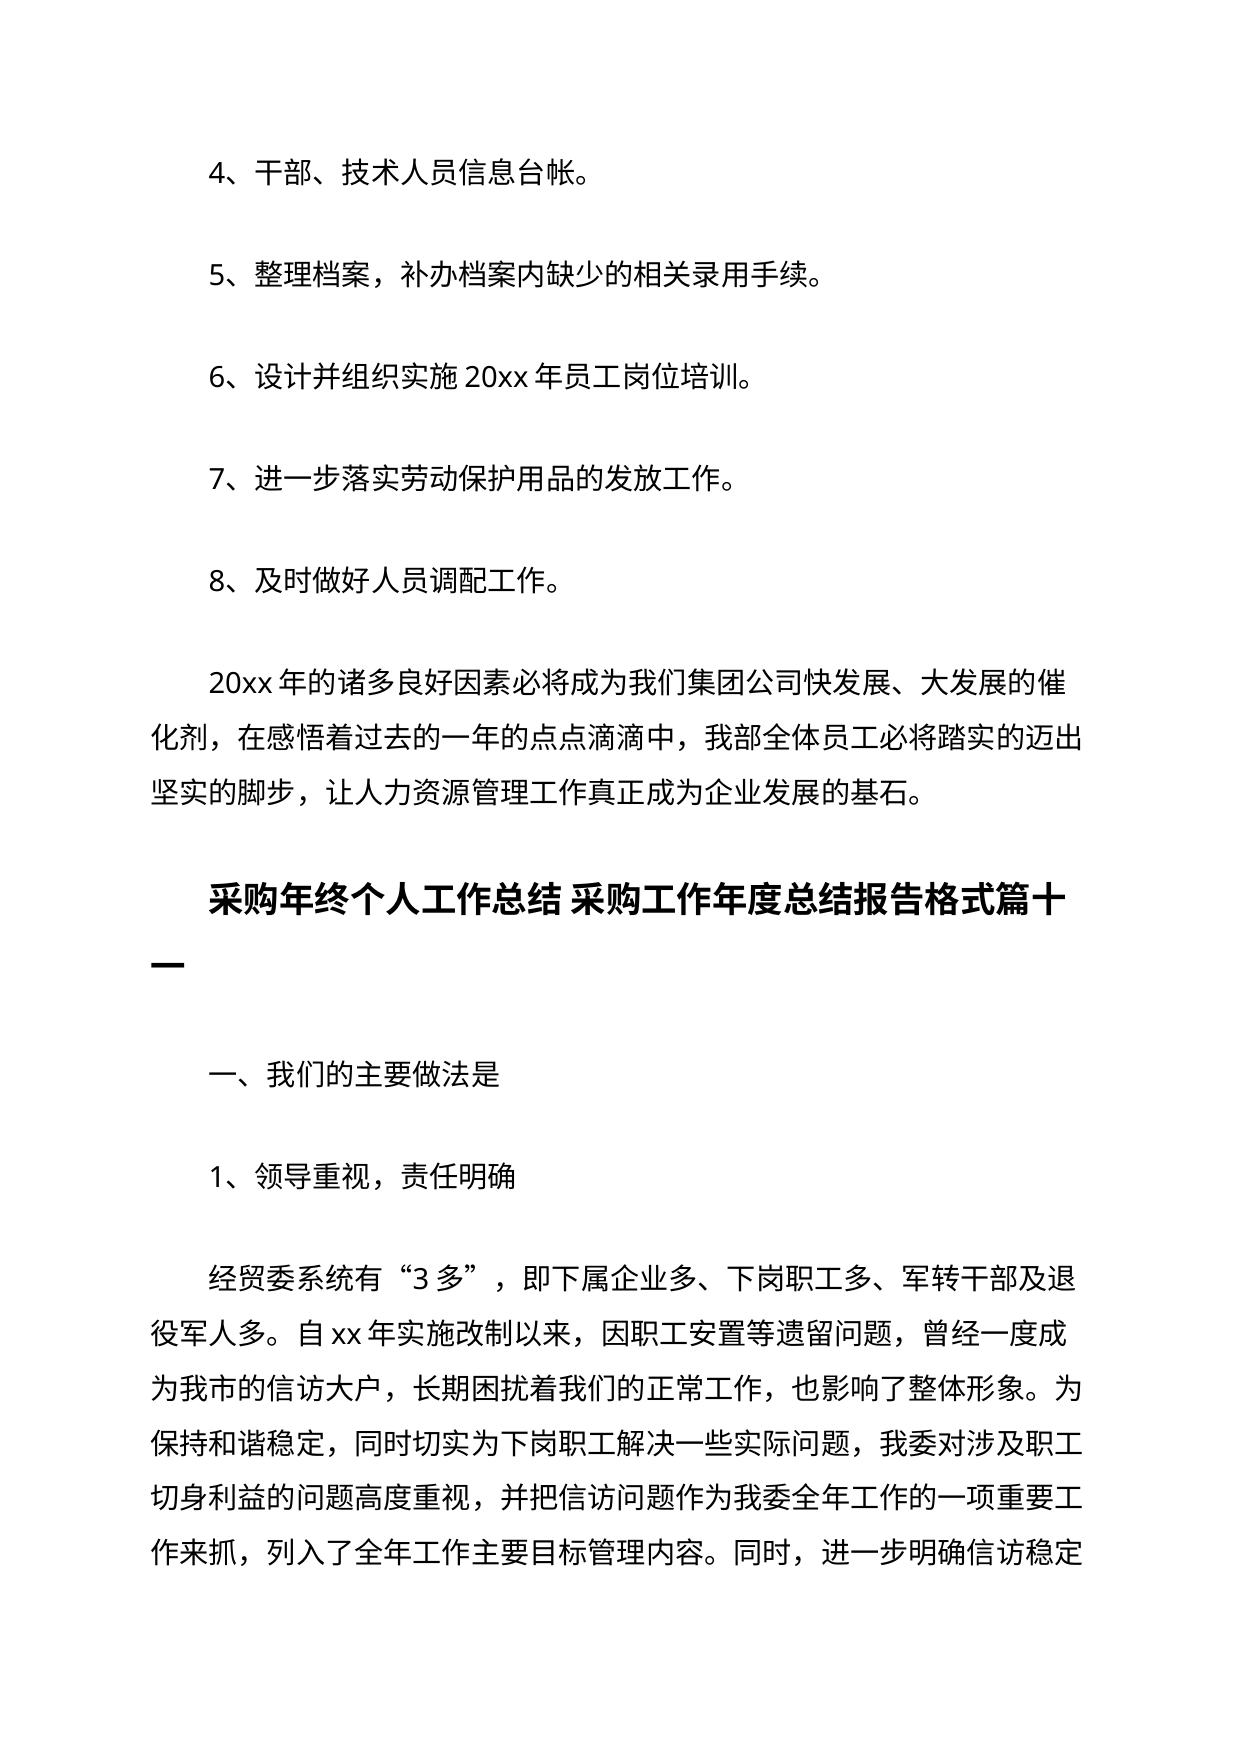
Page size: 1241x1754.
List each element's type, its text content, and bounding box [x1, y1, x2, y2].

text 20xx年的诸多良好因素必将成为我们集团公司快发展、大发展的催化剂，在感悟着过去的一年的点点滴滴中，我部全体员工必将踏实的迈出坚实的脚步，让人力资源管理工作真正成为企业发展的基石。 [150, 660, 1090, 812]
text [150, 1255, 1090, 1572]
text 7、进一步落实劳动保护用品的发放工作。 [150, 456, 1090, 498]
text 5、整理档案，补办档案内缺少的相关录用手续。 [150, 252, 1090, 294]
text 8、及时做好人员调配工作。 [150, 558, 1090, 600]
text 4、干部、技术人员信息台帐。 [150, 150, 1090, 192]
text 一、我们的主要做法是 [150, 1052, 1090, 1094]
text 6、设计并组织实施20xx年员工岗位培训。 [150, 354, 1090, 396]
text 采购年终个人工作总结 采购工作年度总结报告格式篇十一 [150, 872, 1090, 989]
text 1、领导重视，责任明确 [150, 1153, 1090, 1196]
